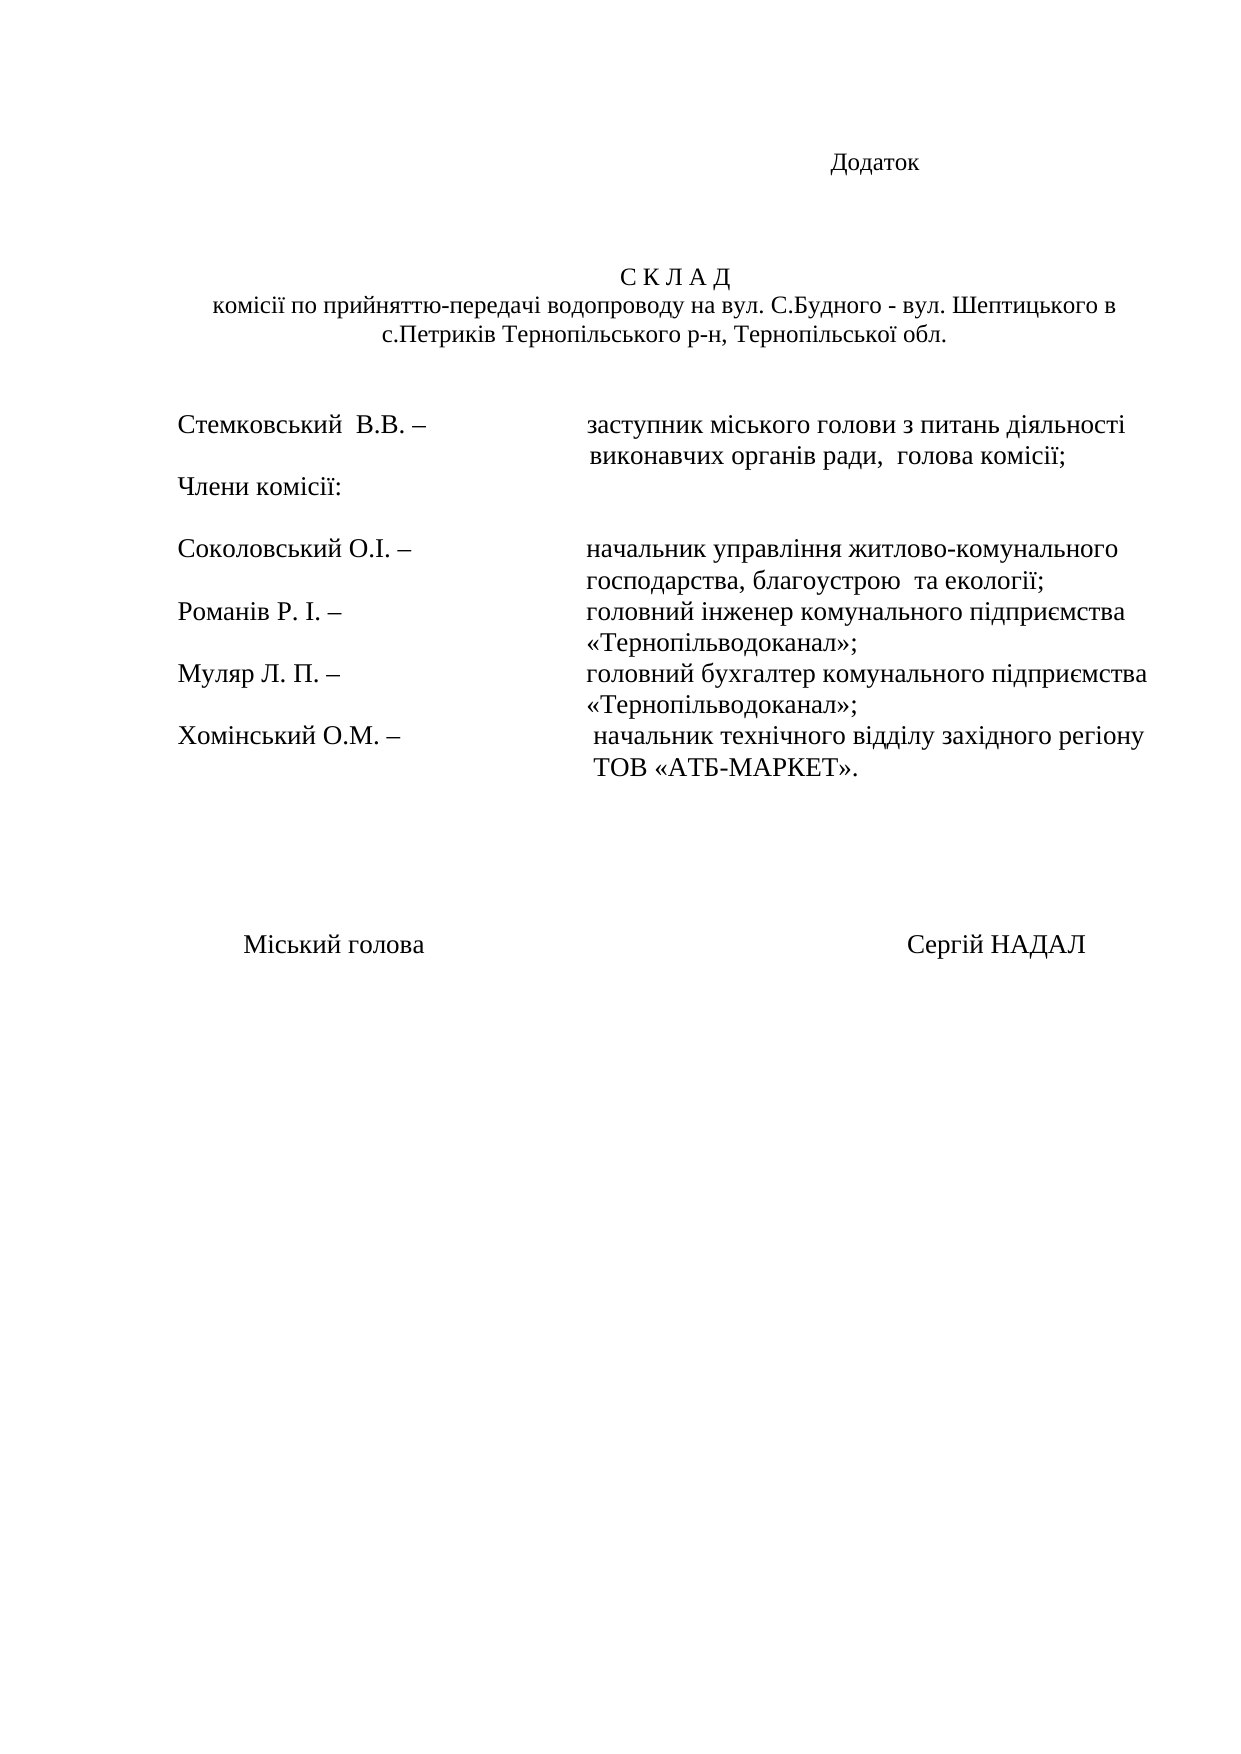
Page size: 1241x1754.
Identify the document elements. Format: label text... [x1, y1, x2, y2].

text Соколовський О.І. – начальник управління житлово-комунального господарства, благоустрою та екології; [177, 533, 1152, 595]
text виконавчих органів ради, голова комісії; [177, 439, 1152, 470]
text Романів Р. І. – головний інженер комунального підприємства «Тернопільводоканал»; [177, 595, 1152, 657]
text комісії по прийняттю-передачі водопроводу на вул. С.Будного - вул. Шептицького в с.Петриків Тернопільського р-н, Тернопільської обл. [177, 291, 1152, 348]
text Хомінський О.М. – начальник технічного відділу західного регіону [177, 719, 1152, 751]
text С К Л А Д [546, 262, 1152, 291]
text Члени комісії: [177, 470, 1152, 501]
text Міський голова Сергій НАДАЛ [177, 928, 1152, 959]
text Стемковський В.В. – заступник міського голови з питань діяльності [177, 408, 1152, 439]
text Муляр Л. П. – головний бухгалтер комунального підприємства «Тернопільводоканал»; [177, 657, 1152, 719]
text Додаток [177, 147, 1152, 176]
text ТОВ «АТБ-МАРКЕТ». [546, 751, 1152, 782]
